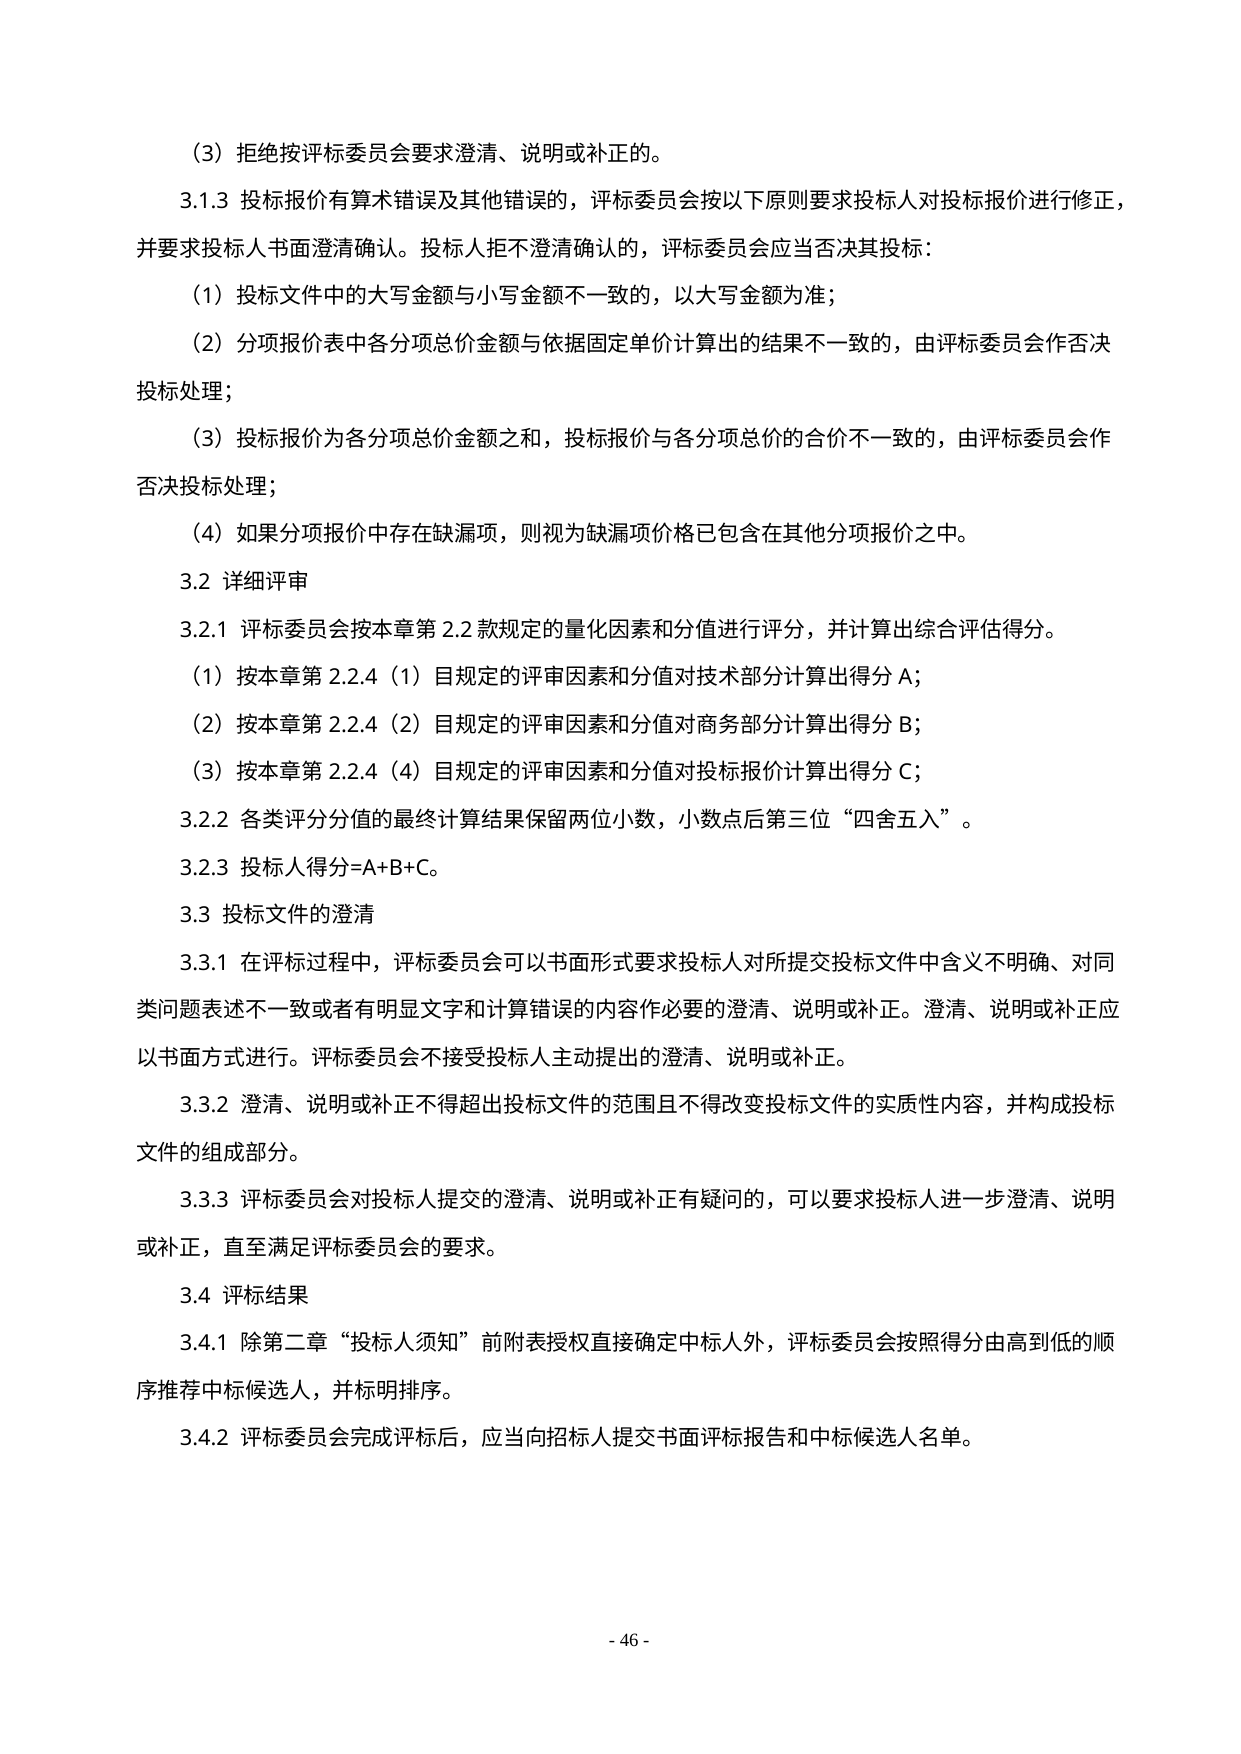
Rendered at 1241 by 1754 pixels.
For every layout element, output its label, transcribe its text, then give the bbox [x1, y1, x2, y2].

text 3.4 评标结果 [136, 1278, 1122, 1309]
text （3）拒绝按评标委员会要求澄清、说明或补正的。 [136, 136, 1122, 168]
text （4）如果分项报价中存在缺漏项，则视为缺漏项价格已包含在其他分项报价之中。 [136, 516, 1122, 548]
text 3.2.1 评标委员会按本章第2.2款规定的量化因素和分值进行评分，并计算出综合评估得分。 [136, 612, 1122, 643]
text 3.4.2 评标委员会完成评标后，应当向招标人提交书面评标报告和中标候选人名单。 [136, 1420, 1122, 1452]
text 3.2.2 各类评分分值的最终计算结果保留两位小数，小数点后第三位“四舍五入”。 [136, 802, 1122, 834]
text （2）按本章第 2.2.4（2）目规定的评审因素和分值对商务部分计算出得分 B； [136, 707, 1122, 738]
text （1）按本章第 2.2.4（1）目规定的评审因素和分值对技术部分计算出得分 A； [136, 659, 1122, 691]
text 3.1.3 投标报价有算术错误及其他错误的，评标委员会按以下原则要求投标人对投标报价进行修正，并要求投标人书面澄清确认。投标人拒不澄清确认的，评标委员会应当否决其投标： [136, 183, 1122, 263]
text 3.2.3 投标人得分=A+B+C。 [136, 849, 1122, 881]
text 3.2 详细评审 [136, 564, 1122, 596]
text （2）分项报价表中各分项总价金额与依据固定单价计算出的结果不一致的，由评标委员会作否决投标处理； [136, 326, 1122, 405]
text （3）投标报价为各分项总价金额之和，投标报价与各分项总价的合价不一致的，由评标委员会作否决投标处理； [136, 421, 1122, 501]
text （1）投标文件中的大写金额与小写金额不一致的，以大写金额为准； [136, 278, 1122, 310]
text 3.3 投标文件的澄清 [136, 897, 1122, 929]
text （3）按本章第 2.2.4（4）目规定的评审因素和分值对投标报价计算出得分 C； [136, 754, 1122, 786]
text 3.3.3 评标委员会对投标人提交的澄清、说明或补正有疑问的，可以要求投标人进一步澄清、说明或补正，直至满足评标委员会的要求。 [136, 1182, 1122, 1262]
text 3.3.2 澄清、说明或补正不得超出投标文件的范围且不得改变投标文件的实质性内容，并构成投标文件的组成部分。 [136, 1087, 1122, 1167]
text 3.3.1 在评标过程中，评标委员会可以书面形式要求投标人对所提交投标文件中含义不明确、对同类问题表述不一致或者有明显文字和计算错误的内容作必要的澄清、说明或补正。澄清、说明或补正应以书面方式进行。评标委员会不接受投标人主动提出的澄清、说明或补正。 [136, 945, 1122, 1072]
text 3.4.1 除第二章“投标人须知”前附表授权直接确定中标人外，评标委员会按照得分由高到低的顺序推荐中标候选人，并标明排序。 [136, 1325, 1122, 1404]
